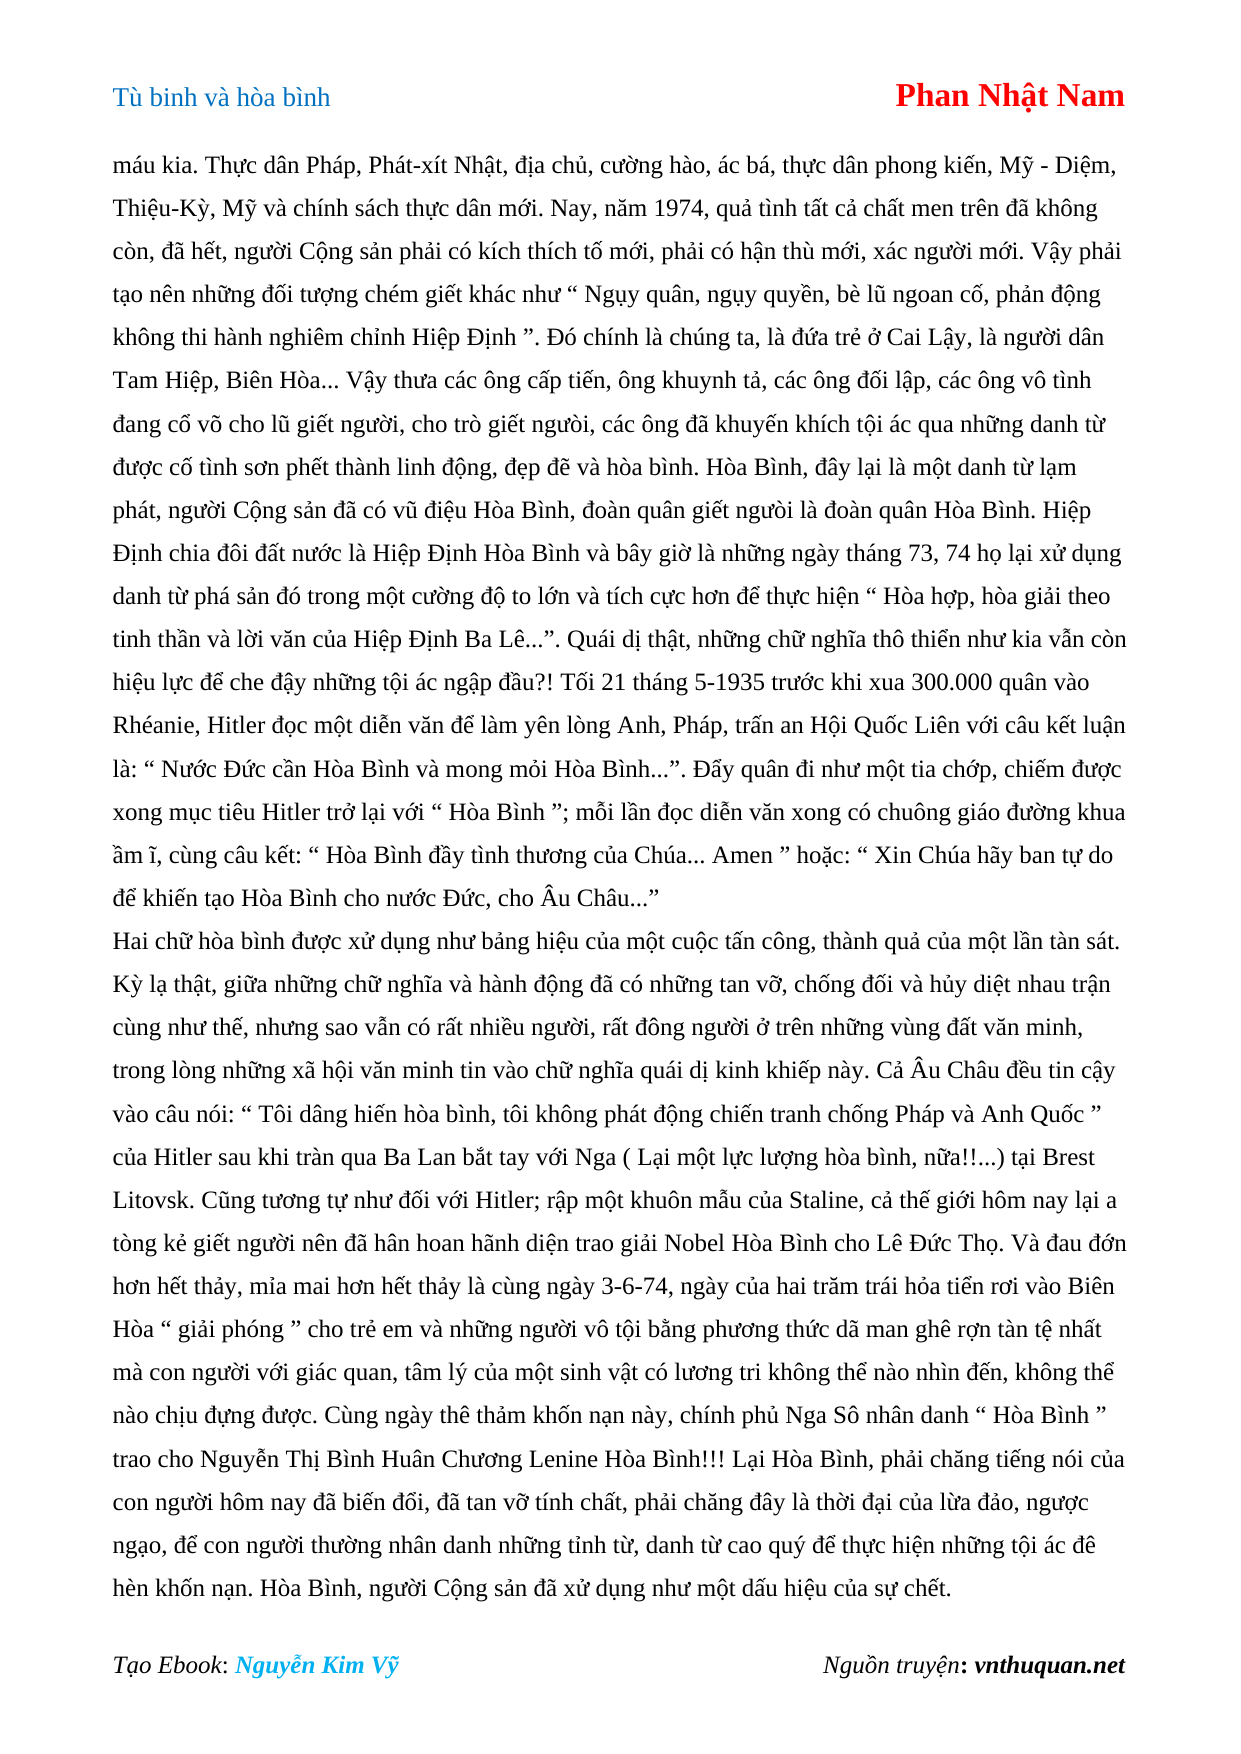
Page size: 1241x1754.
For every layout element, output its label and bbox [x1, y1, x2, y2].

text [112, 150, 1128, 1602]
